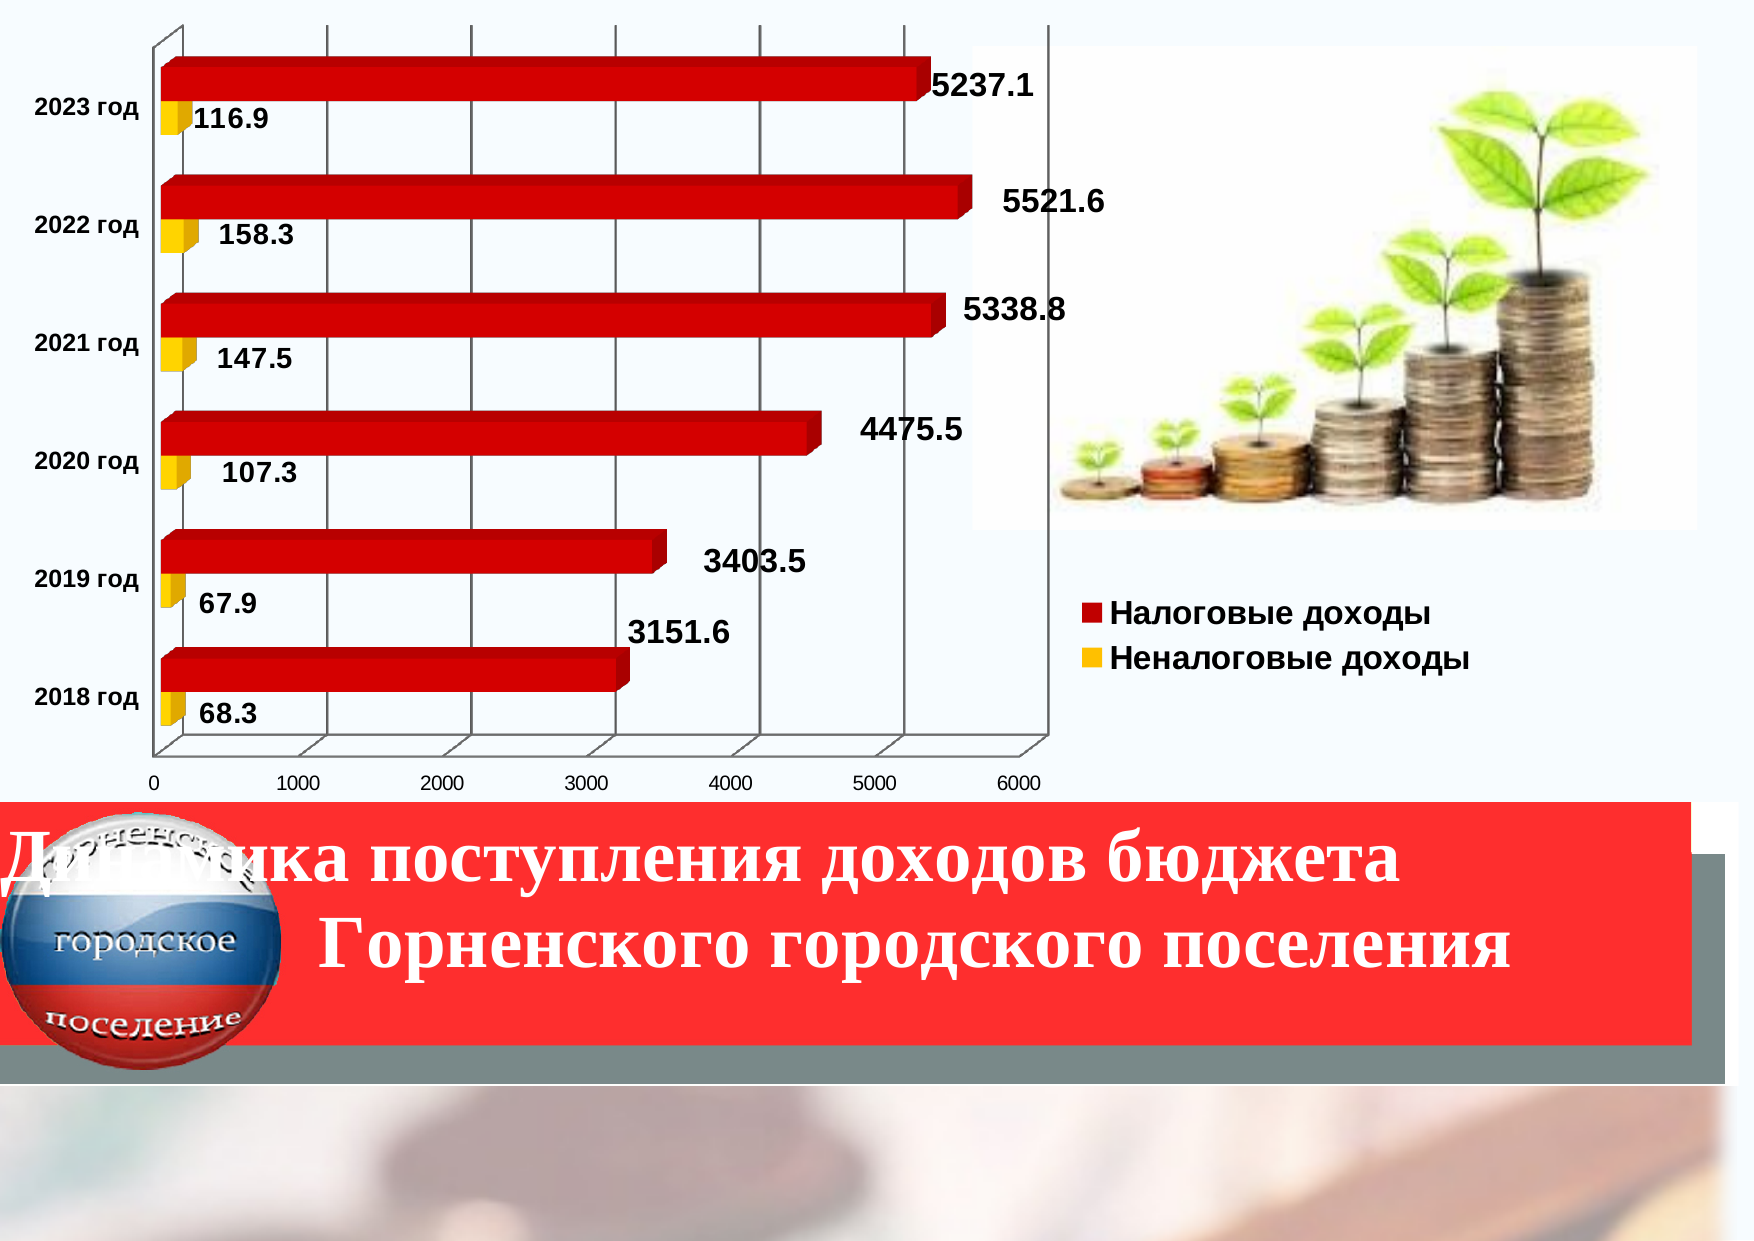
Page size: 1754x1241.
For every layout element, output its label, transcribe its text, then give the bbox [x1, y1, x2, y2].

text Динамика поступления доходов бюджета [0, 9, 1754, 897]
text Горненского городского поселения [0, 897, 1754, 983]
picture [0, 983, 1739, 1241]
